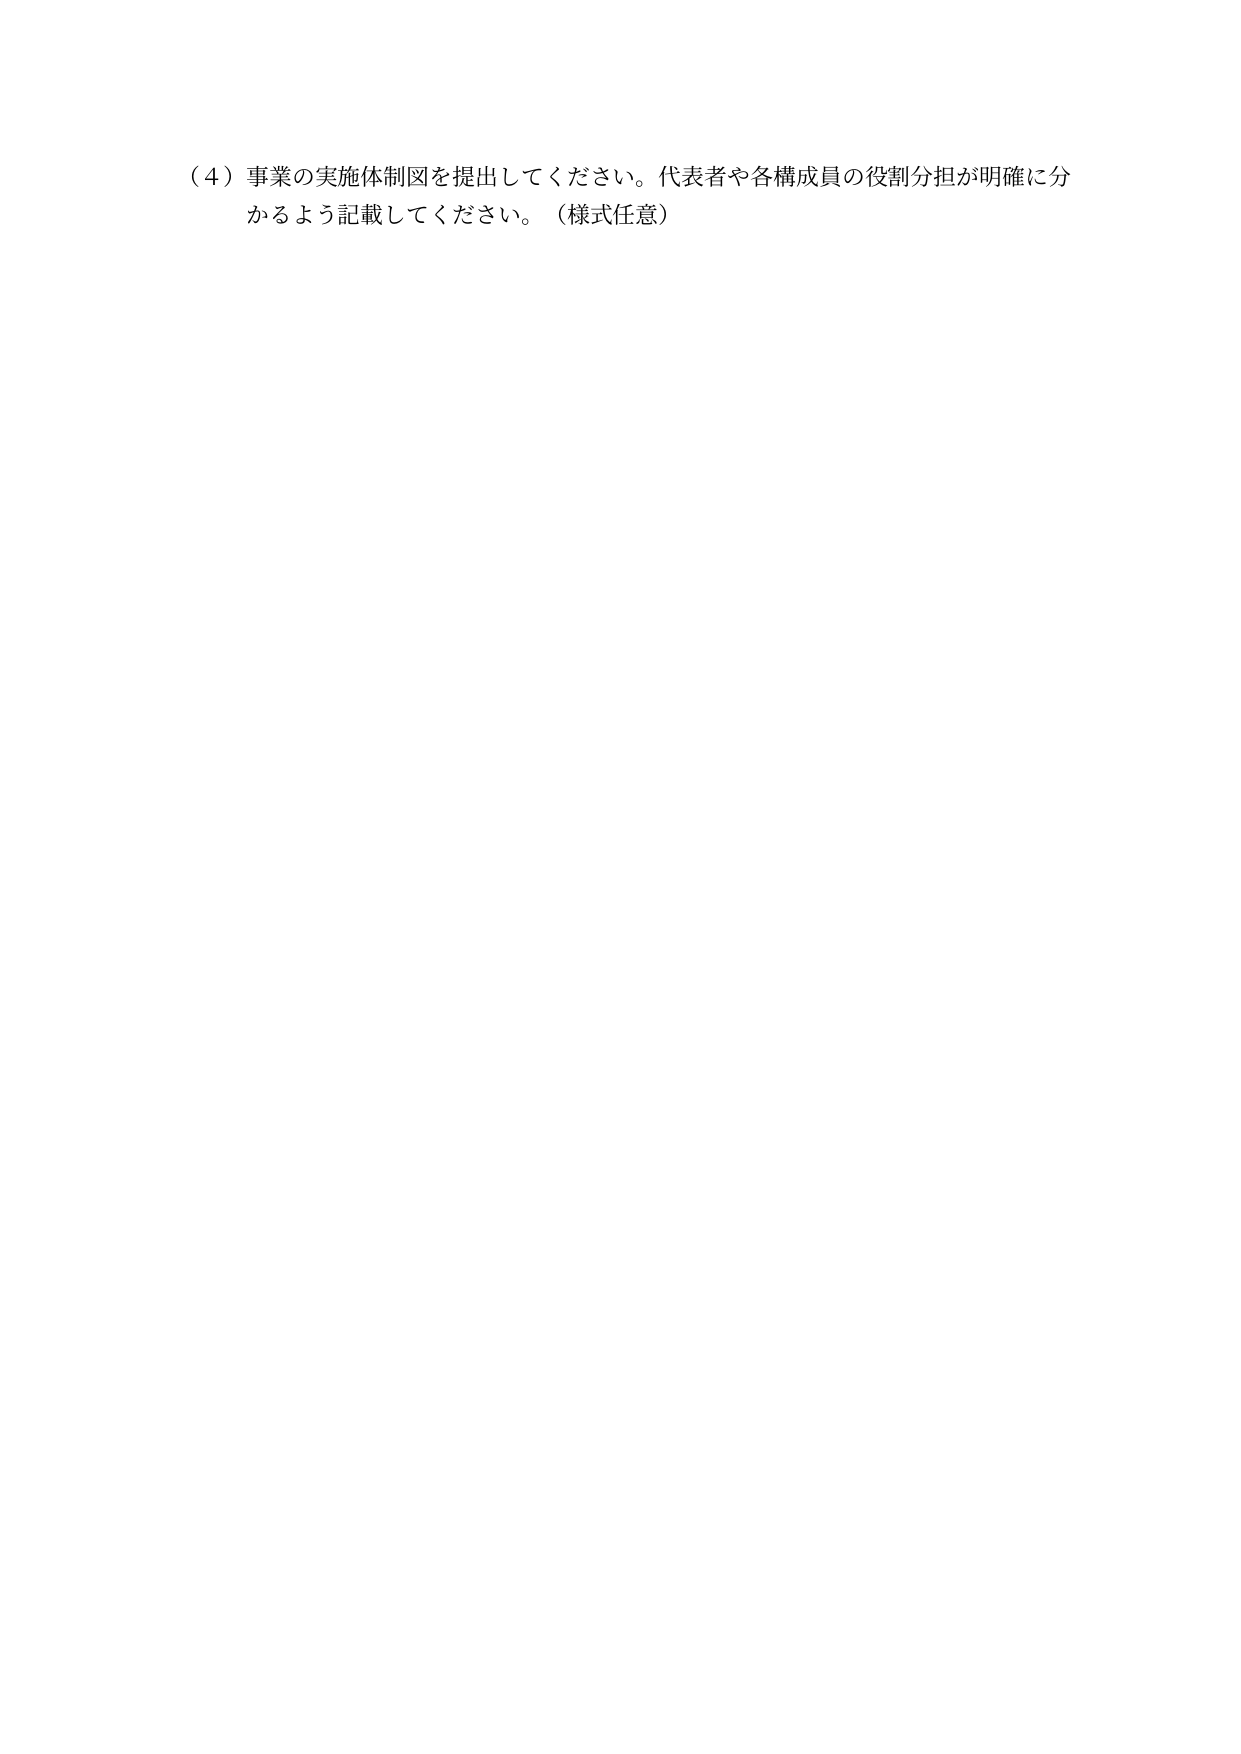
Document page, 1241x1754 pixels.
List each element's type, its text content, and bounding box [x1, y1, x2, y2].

text （４）事業の実施体制図を提出してください。代表者や各構成員の役割分担が明確に分かるよう記載してください。（様式任意） [177, 157, 1078, 232]
